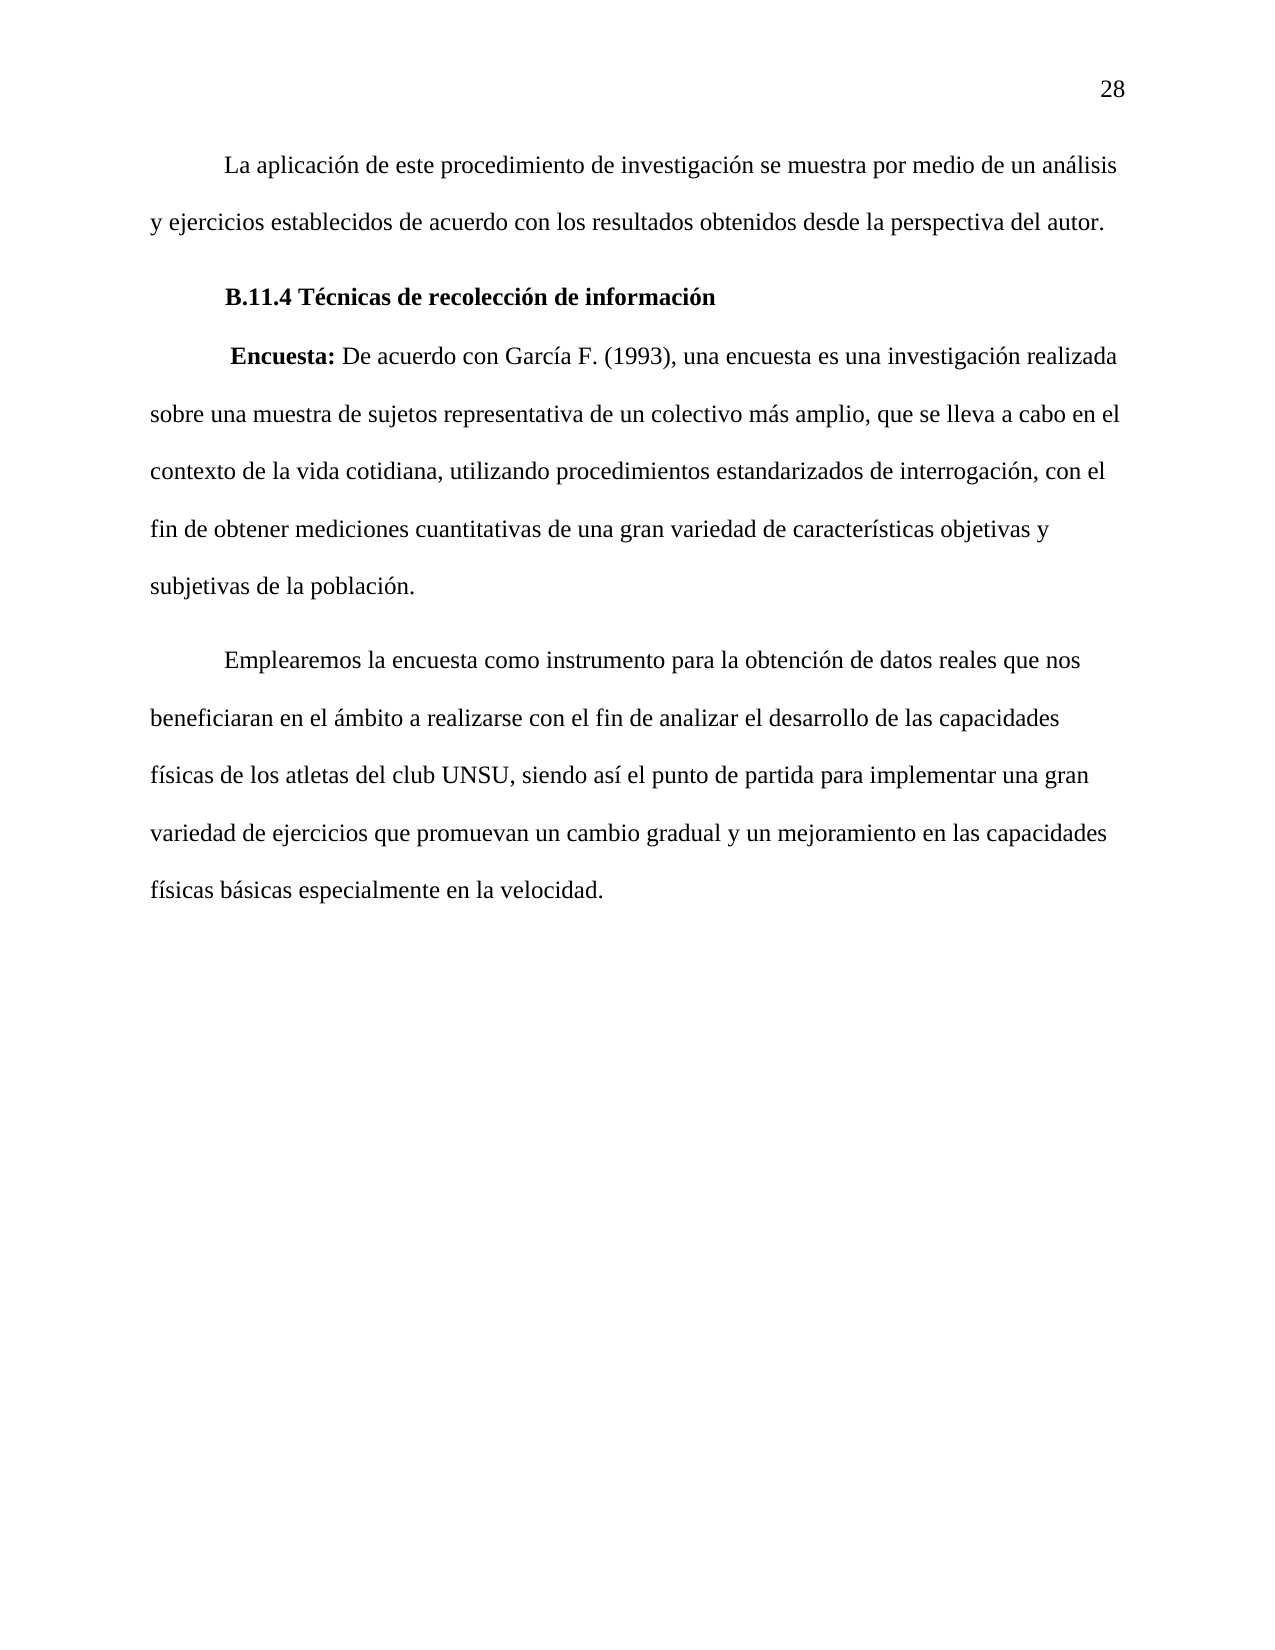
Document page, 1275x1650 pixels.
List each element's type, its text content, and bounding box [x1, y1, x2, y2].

text Encuesta: De acuerdo con García F. (1993), una encuesta es una investigación realizada sobre una muestra de sujetos representativa de un colectivo más amplio, que se lleva a cabo en el contexto de la vida cotidiana, utilizando procedimientos estandarizados de interrogación, con el fin de obtener mediciones cuantitativas de una gran variedad de características objetivas y subjetivas de la población. [150, 341, 1125, 600]
text La aplicación de este procedimiento de investigación se muestra por medio de un análisis y ejercicios establecidos de acuerdo con los resultados obtenidos desde la perspectiva del autor. [150, 150, 1125, 236]
subtitle B.11.4 Técnicas de recolección de información [150, 282, 1125, 310]
text Emplearemos la encuesta como instrumento para la obtención de datos reales que nos beneficiaran en el ámbito a realizarse con el fin de analizar el desarrollo de las capacidades físicas de los atletas del club UNSU, siendo así el punto de partida para implementar una gran variedad de ejercicios que promuevan un cambio gradual y un mejoramiento en las capacidades físicas básicas especialmente en la velocidad. [150, 646, 1125, 904]
